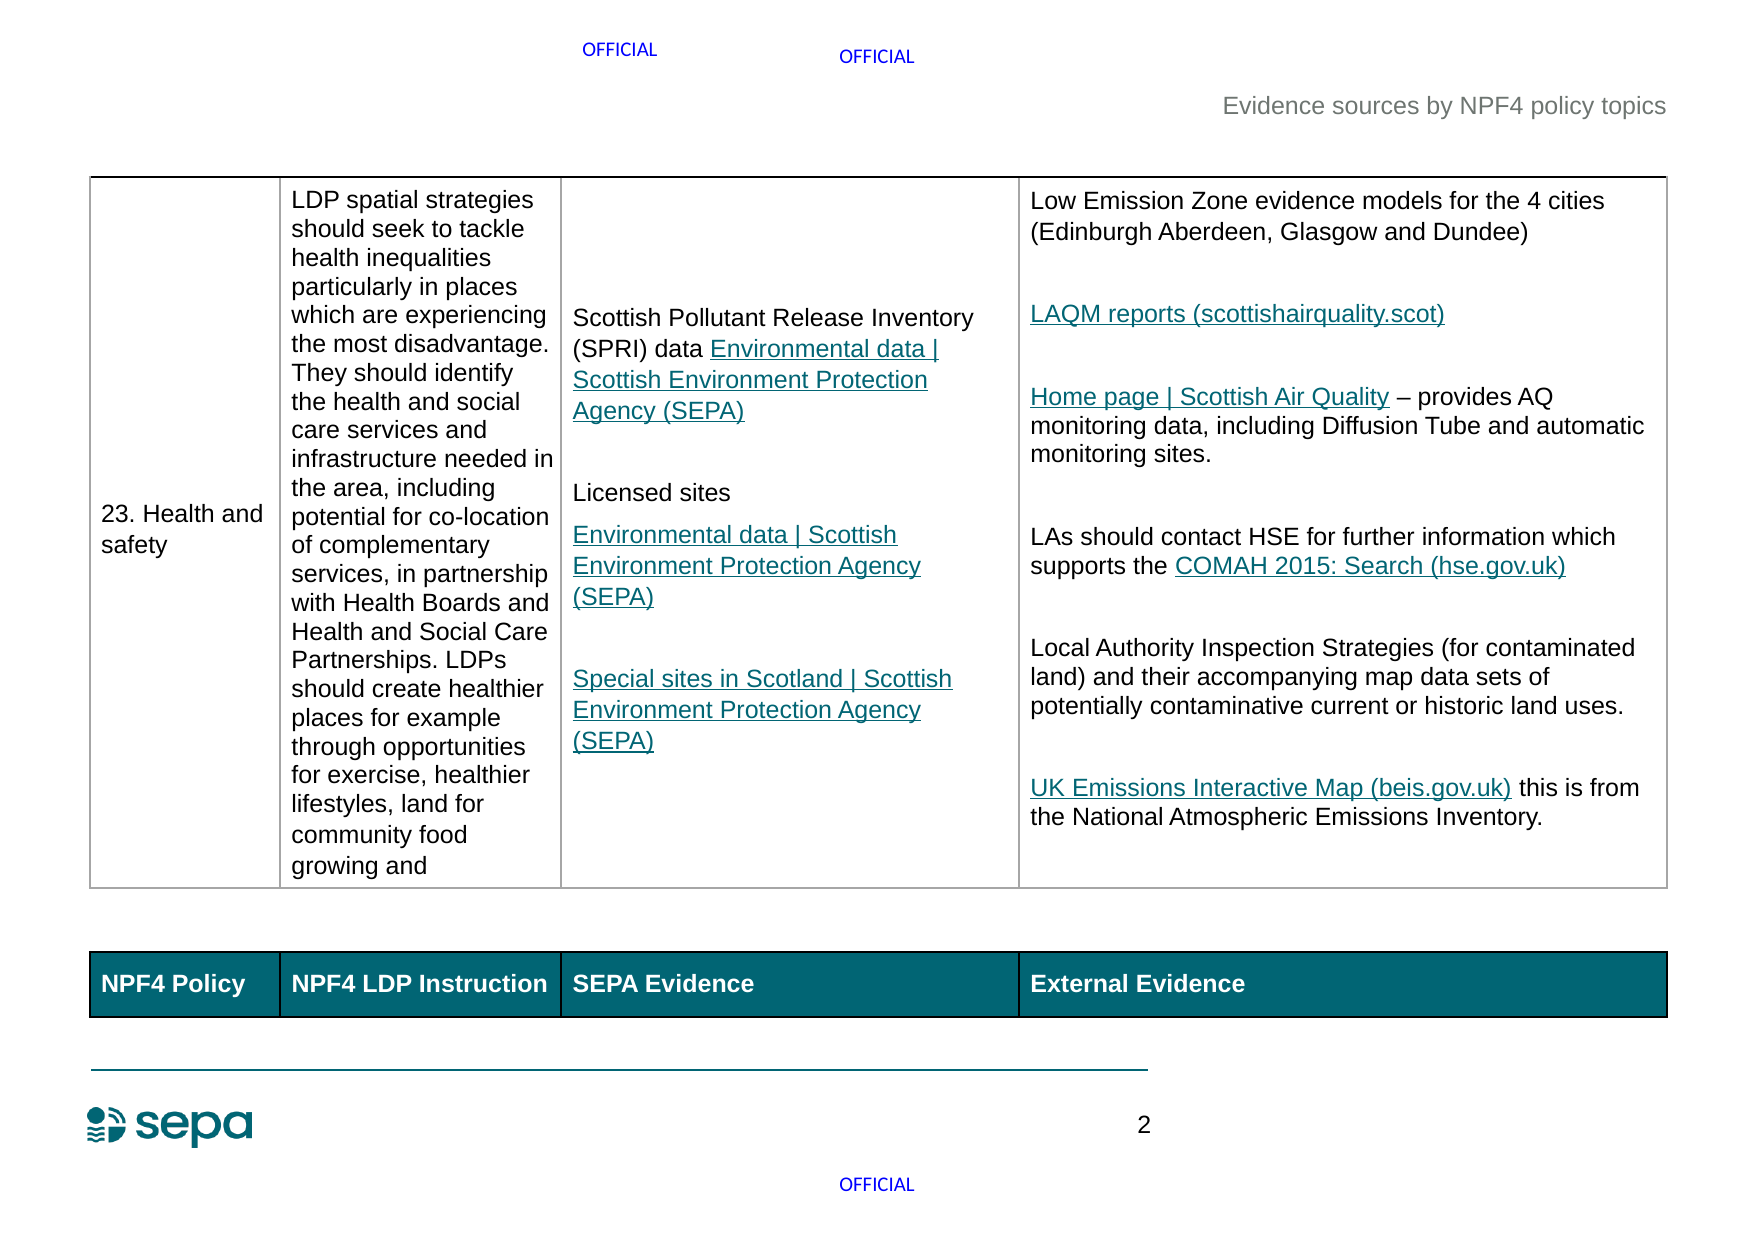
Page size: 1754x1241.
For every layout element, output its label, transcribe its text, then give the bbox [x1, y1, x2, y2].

table_cell LDP spatial strategies should seek to tackle health inequalities particularly in places which are experiencing the most disadvantage. They should identify the health and social care services and infrastructure needed in the area, including potential for co-location of complementary services, in partnership with Health Boards and Health and Social Care Partnerships. LDPs should create healthier places for example through opportunities for exercise, healthier lifestyles, land for community food growing and [281, 178, 560, 887]
table_cell Low Emission Zone evidence models for the 4 cities (Edinburgh Aberdeen, Glasgow and Dundee) LAQM reports (scottishairquality.scot) Home page | Scottish Air Quality – provides AQ monitoring data, including Diffusion Tube and automatic monitoring sites. LAs should contact HSE for further information which supports the COMAH 2015: Search (hse.gov.uk) Local Authority Inspection Strategies (for contaminated land) and their accompanying map data sets of potentially contaminative current or historic land uses. UK Emissions Interactive Map (beis.gov.uk) this is from the National Atmospheric Emissions Inventory. [1020, 178, 1666, 887]
table_cell Scottish Pollutant Release Inventory (SPRI) data Environmental data | Scottish Environment Protection Agency (SEPA) Licensed sites Environmental data | Scottish Environment Protection Agency (SEPA) Special sites in Scotland | Scottish Environment Protection Agency (SEPA) [562, 178, 1018, 887]
table_header NPF4 Policy [91, 953, 279, 1016]
table_cell 23. Health and safety [91, 178, 279, 887]
table_header NPF4 LDP Instruction [281, 953, 560, 1016]
picture [87, 1107, 252, 1148]
table_header SEPA Evidence [562, 953, 1018, 1016]
table_header External Evidence [1020, 953, 1666, 1016]
